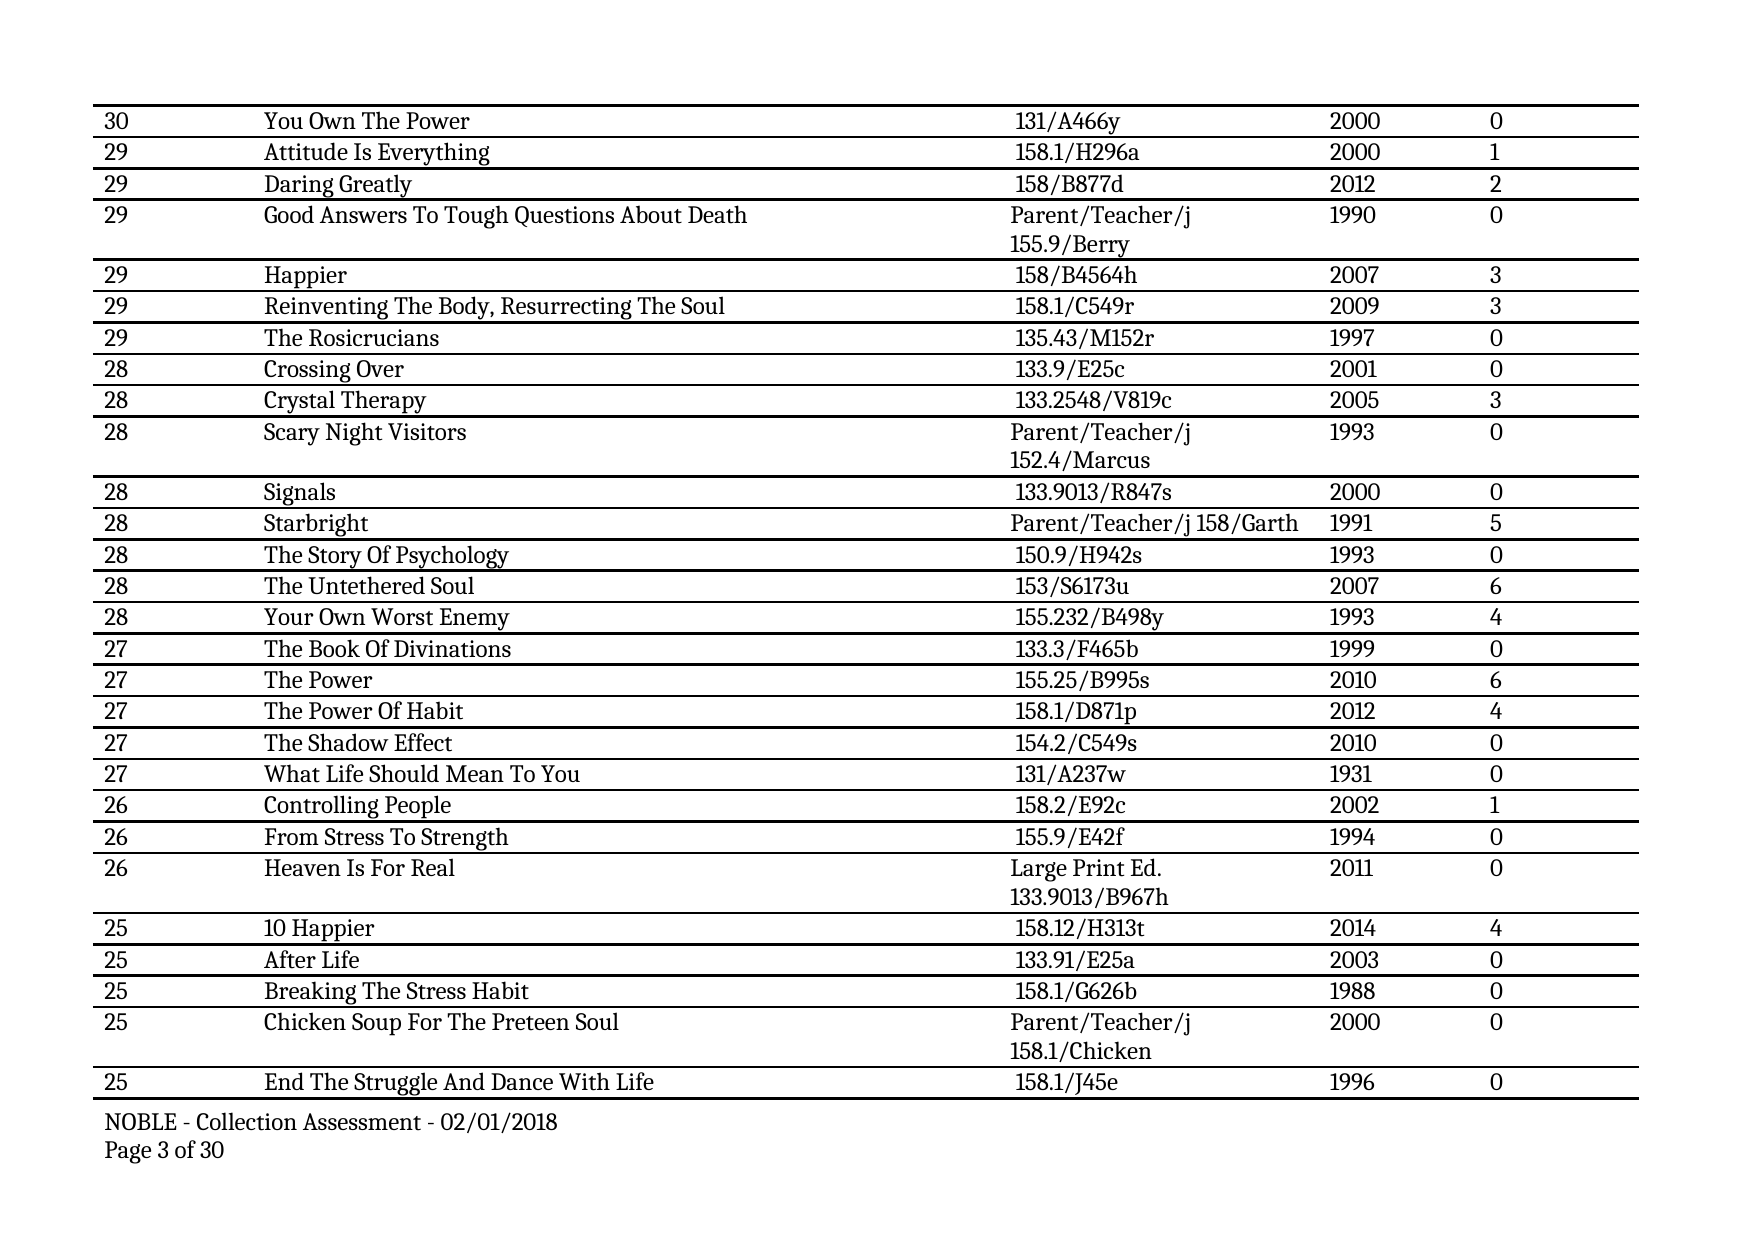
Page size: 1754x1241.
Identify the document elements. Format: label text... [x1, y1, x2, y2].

table_cell 133.9/E25c [999, 355, 1319, 384]
table_cell Controlling People [253, 791, 999, 820]
table_cell 1996 [1319, 1068, 1478, 1097]
table_cell 29 [93, 261, 253, 290]
table_cell 28 [93, 418, 253, 475]
table_cell 158/B4564h [999, 261, 1319, 290]
table_cell 0 [1479, 355, 1638, 384]
table_cell 158.1/H296a [999, 138, 1319, 167]
table_cell 154.2/C549s [999, 729, 1319, 757]
table_cell 0 [1479, 946, 1638, 974]
table_cell Parent/Teacher/j 152.4/Marcus [999, 418, 1319, 475]
table_cell Breaking The Stress Habit [253, 977, 999, 1006]
table_cell 3 [1479, 386, 1638, 415]
table_cell 26 [93, 854, 253, 912]
table_cell 28 [93, 541, 253, 569]
table_cell 28 [93, 386, 253, 415]
table_cell The Power [253, 666, 999, 695]
table_cell 2012 [1319, 697, 1478, 726]
table_cell 4 [1479, 697, 1638, 726]
table_cell The Untethered Soul [253, 572, 999, 601]
table_cell 4 [1479, 914, 1638, 943]
table_cell 1993 [1319, 418, 1478, 475]
table_cell 1988 [1319, 977, 1478, 1006]
table_cell 6 [1479, 666, 1638, 695]
table_cell 135.43/M152r [999, 324, 1319, 352]
table_cell 0 [1479, 977, 1638, 1006]
table_cell 26 [93, 823, 253, 851]
table_cell Attitude Is Everything [253, 138, 999, 167]
table_cell Good Answers To Tough Questions About Death [253, 201, 999, 258]
table_cell 0 [1479, 854, 1638, 912]
table_cell 0 [1479, 418, 1638, 475]
table_cell 0 [1479, 760, 1638, 789]
table_cell 29 [93, 170, 253, 198]
table_cell 1999 [1319, 635, 1478, 663]
table_cell 131/A237w [999, 760, 1319, 789]
table_cell 158/B877d [999, 170, 1319, 198]
table_cell 153/S6173u [999, 572, 1319, 601]
table_cell 2000 [1319, 1008, 1478, 1066]
table_cell 2001 [1319, 355, 1478, 384]
table_cell After Life [253, 946, 999, 974]
table_cell 158.12/H313t [999, 914, 1319, 943]
table_cell Parent/Teacher/j 158.1/Chicken [999, 1008, 1319, 1066]
table_cell Large Print Ed. 133.9013/B967h [999, 854, 1319, 912]
table_cell 1993 [1319, 541, 1478, 569]
table_cell 1993 [1319, 603, 1478, 632]
table_cell 2014 [1319, 914, 1478, 943]
table_cell Happier [253, 261, 999, 290]
table_cell 2 [1479, 170, 1638, 198]
table_cell 28 [93, 509, 253, 538]
table_cell 133.2548/V819c [999, 386, 1319, 415]
table_cell 30 [93, 107, 253, 136]
table_cell 0 [1479, 635, 1638, 663]
table_cell Signals [253, 478, 999, 507]
table_cell 2000 [1319, 138, 1478, 167]
table_cell 0 [1479, 1068, 1638, 1097]
table_cell 2009 [1319, 292, 1478, 321]
table_cell End The Struggle And Dance With Life [253, 1068, 999, 1097]
table_cell 2010 [1319, 729, 1478, 757]
table_cell The Book Of Divinations [253, 635, 999, 663]
table_cell 0 [1479, 541, 1638, 569]
table_cell Parent/Teacher/j 158/Garth [999, 509, 1319, 538]
table_cell 27 [93, 666, 253, 695]
table_cell 155.232/B498y [999, 603, 1319, 632]
table_cell 29 [93, 292, 253, 321]
table_cell 0 [1479, 729, 1638, 757]
table_cell 28 [93, 478, 253, 507]
table_cell Crystal Therapy [253, 386, 999, 415]
table_cell 2007 [1319, 572, 1478, 601]
table_cell 26 [93, 791, 253, 820]
table_cell You Own The Power [253, 107, 999, 136]
table_cell The Rosicrucians [253, 324, 999, 352]
table_cell 0 [1479, 1008, 1638, 1066]
table_cell Scary Night Visitors [253, 418, 999, 475]
table_cell 1997 [1319, 324, 1478, 352]
table_cell 2011 [1319, 854, 1478, 912]
table_cell 158.1/G626b [999, 977, 1319, 1006]
table_cell Starbright [253, 509, 999, 538]
table_cell 2010 [1319, 666, 1478, 695]
table_cell 3 [1479, 261, 1638, 290]
table_cell Parent/Teacher/j 155.9/Berry [999, 201, 1319, 258]
table_cell 133.3/F465b [999, 635, 1319, 663]
table_cell Reinventing The Body, Resurrecting The Soul [253, 292, 999, 321]
table_cell 1991 [1319, 509, 1478, 538]
table_cell 133.91/E25a [999, 946, 1319, 974]
table_cell 158.1/J45e [999, 1068, 1319, 1097]
table_cell 29 [93, 201, 253, 258]
table_cell 6 [1479, 572, 1638, 601]
table_cell 2005 [1319, 386, 1478, 415]
table_cell 29 [93, 324, 253, 352]
table_cell 25 [93, 1008, 253, 1066]
table_cell 1990 [1319, 201, 1478, 258]
table_cell Heaven Is For Real [253, 854, 999, 912]
table_cell 1 [1479, 138, 1638, 167]
table_cell The Power Of Habit [253, 697, 999, 726]
table_cell 158.1/C549r [999, 292, 1319, 321]
table_cell Your Own Worst Enemy [253, 603, 999, 632]
table_cell 25 [93, 946, 253, 974]
table_cell 27 [93, 635, 253, 663]
table_cell 0 [1479, 107, 1638, 136]
table_cell 3 [1479, 292, 1638, 321]
table_cell 1 [1479, 791, 1638, 820]
table_cell 1994 [1319, 823, 1478, 851]
table_cell 133.9013/R847s [999, 478, 1319, 507]
table_cell 28 [93, 355, 253, 384]
table_cell 2000 [1319, 107, 1478, 136]
table_cell 2000 [1319, 478, 1478, 507]
table_cell 10 Happier [253, 914, 999, 943]
table_cell 27 [93, 697, 253, 726]
table_cell 2002 [1319, 791, 1478, 820]
table_cell From Stress To Strength [253, 823, 999, 851]
table_cell Daring Greatly [253, 170, 999, 198]
table_cell 2007 [1319, 261, 1478, 290]
table_cell The Shadow Effect [253, 729, 999, 757]
table_cell 28 [93, 572, 253, 601]
table_cell What Life Should Mean To You [253, 760, 999, 789]
table_cell Crossing Over [253, 355, 999, 384]
table_cell 28 [93, 603, 253, 632]
table_cell 2012 [1319, 170, 1478, 198]
table_cell 158.2/E92c [999, 791, 1319, 820]
table_cell 150.9/H942s [999, 541, 1319, 569]
table_cell 0 [1479, 324, 1638, 352]
table_cell 29 [93, 138, 253, 167]
table_cell 27 [93, 760, 253, 789]
table_cell 25 [93, 914, 253, 943]
table_cell 25 [93, 977, 253, 1006]
table_cell Chicken Soup For The Preteen Soul [253, 1008, 999, 1066]
table_cell 1931 [1319, 760, 1478, 789]
table_cell 158.1/D871p [999, 697, 1319, 726]
table_cell 2003 [1319, 946, 1478, 974]
table_cell 0 [1479, 823, 1638, 851]
table_cell 5 [1479, 509, 1638, 538]
table_cell 0 [1479, 478, 1638, 507]
table_cell 4 [1479, 603, 1638, 632]
table_cell 155.25/B995s [999, 666, 1319, 695]
table_cell 27 [93, 729, 253, 757]
table_cell 155.9/E42f [999, 823, 1319, 851]
table_cell 131/A466y [999, 107, 1319, 136]
table_cell 25 [93, 1068, 253, 1097]
table_cell The Story Of Psychology [253, 541, 999, 569]
table_cell 0 [1479, 201, 1638, 258]
